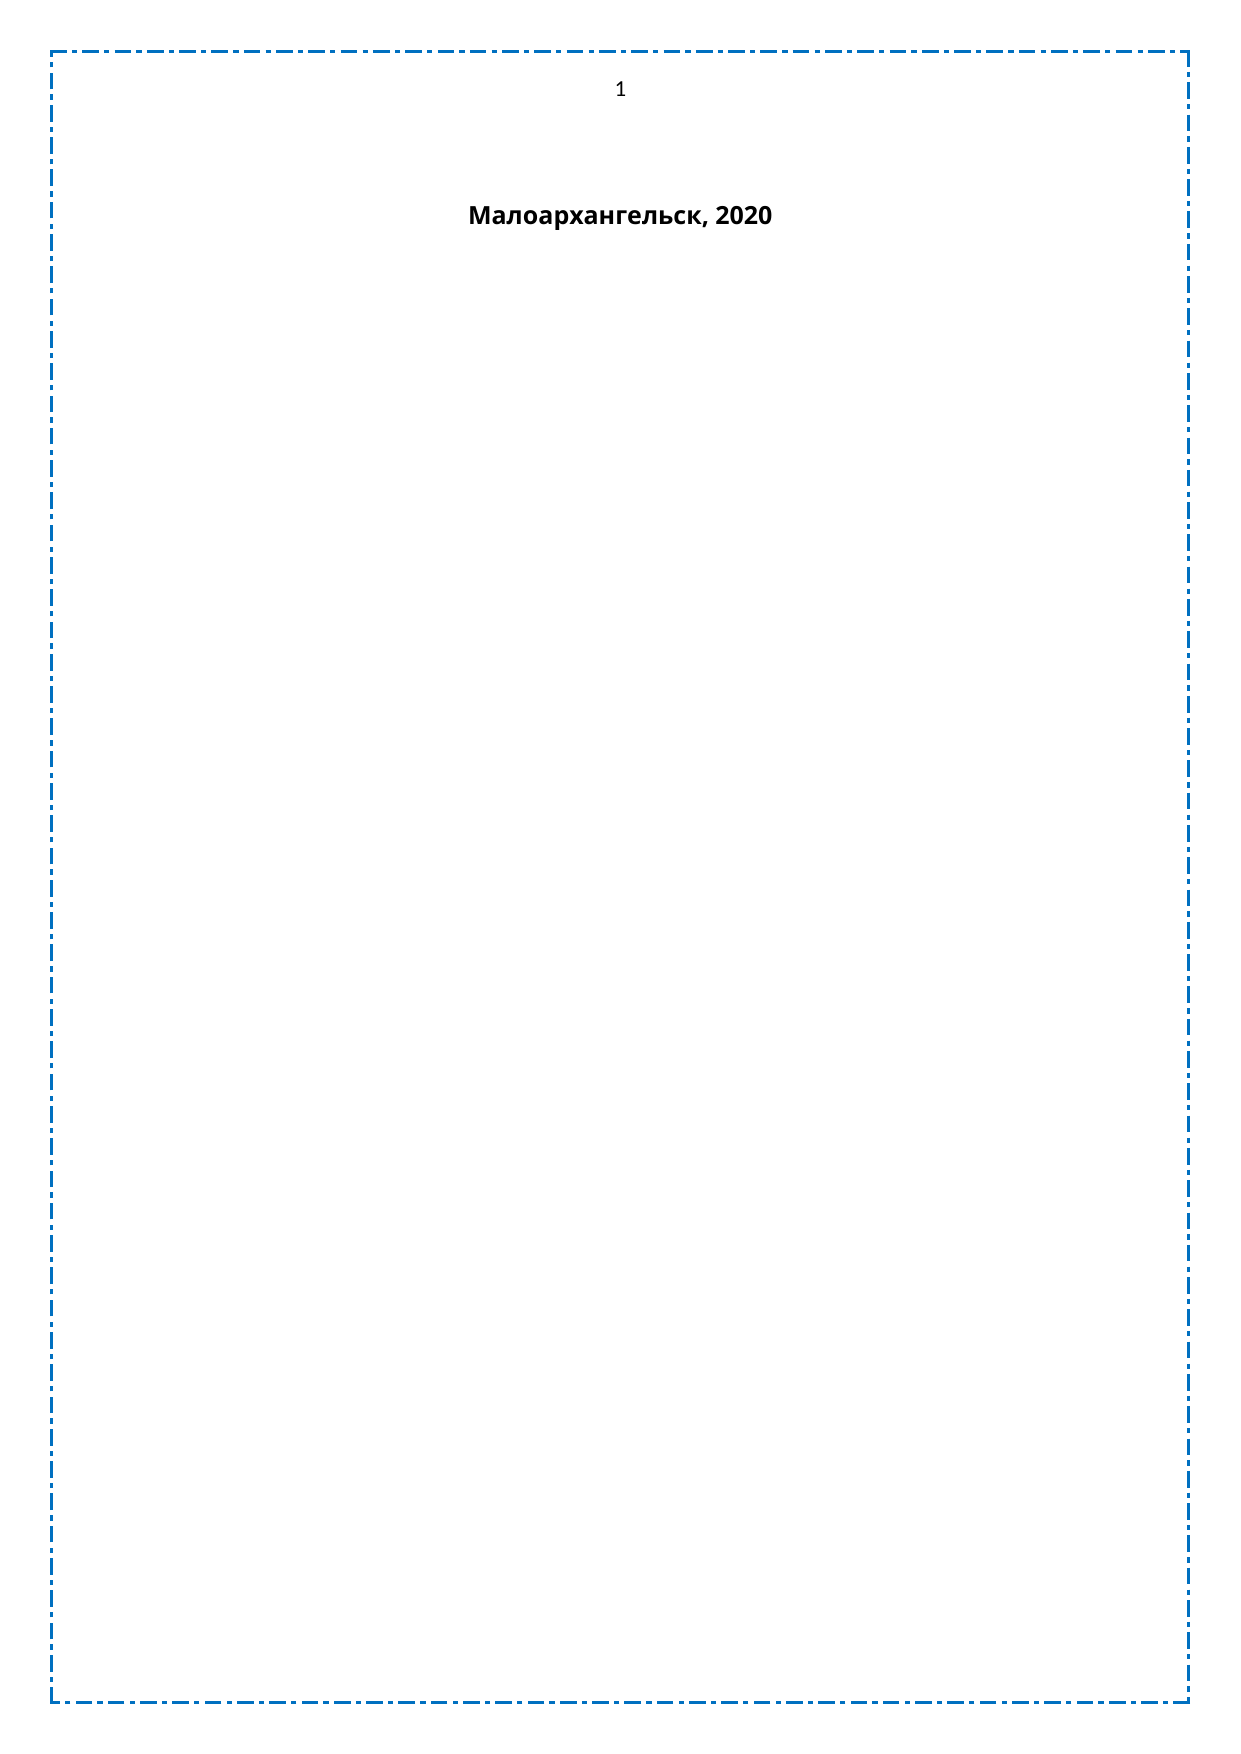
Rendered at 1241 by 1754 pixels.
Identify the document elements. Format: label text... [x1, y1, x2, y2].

text Малоархангельск, 2020 [75, 198, 1165, 232]
